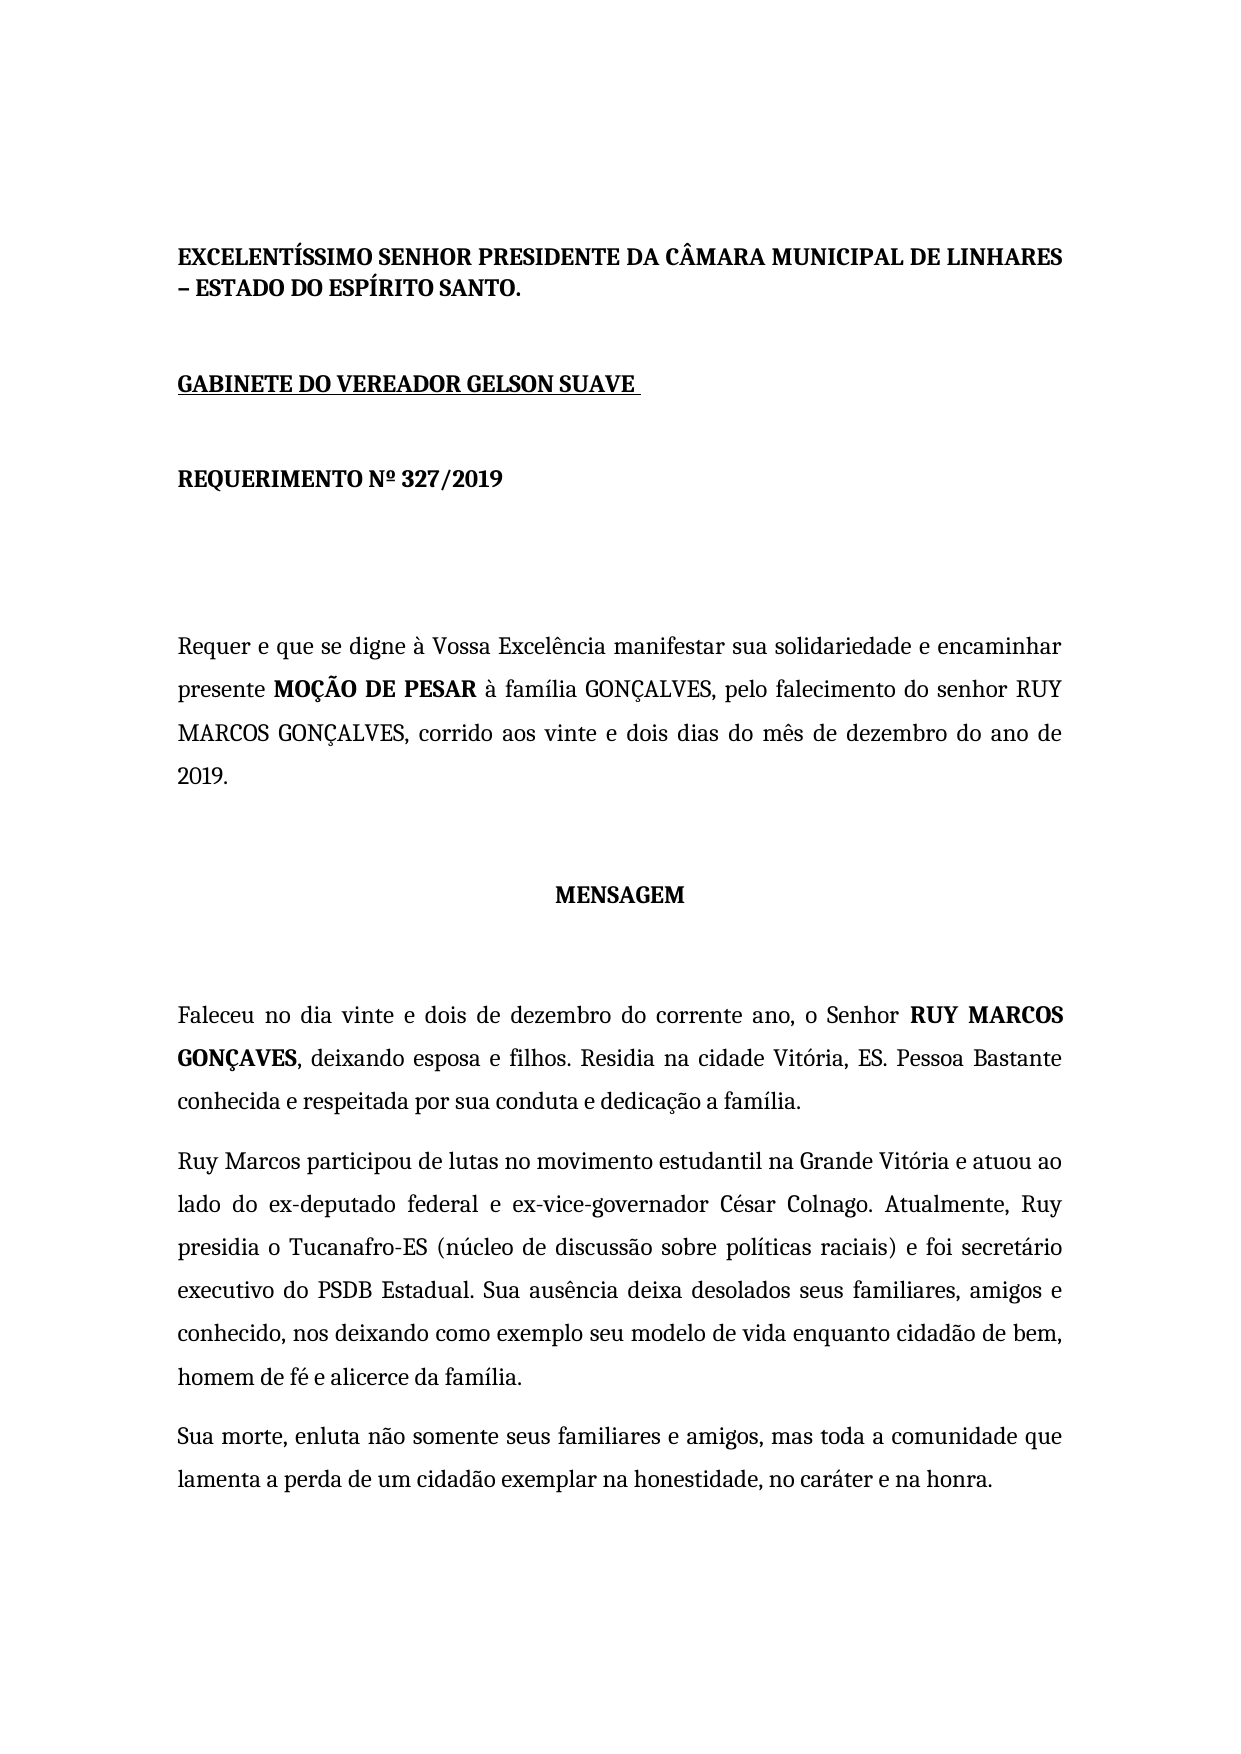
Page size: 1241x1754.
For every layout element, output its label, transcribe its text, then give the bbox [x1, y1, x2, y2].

text MENSAGEM [177, 881, 1063, 910]
text EXCELENTÍSSIMO SENHOR PRESIDENTE DA CÂMARA MUNICIPAL DE LINHARES – ESTADO DO ESPÍRITO SANTO. [177, 243, 1063, 303]
text REQUERIMENTO Nº 327/2019 [177, 465, 1063, 494]
text Ruy Marcos participou de lutas no movimento estudantil na Grande Vitória e atuou ao lado do ex-deputado federal e ex-vice-governador César Colnago. Atualmente, Ruy presidia o Tucanafro-ES (núcleo de discussão sobre políticas raciais) e foi secretário executivo do PSDB Estadual. Sua ausência deixa desolados seus familiares, amigos e conhecido, nos deixando como exemplo seu modelo de vida enquanto cidadão de bem, homem de fé e alicerce da família. [177, 1147, 1063, 1391]
text Faleceu no dia vinte e dois de dezembro do corrente ano, o Senhor RUY MARCOS GONÇAVES, deixando esposa e filhos. Residia na cidade Vitória, ES. Pessoa Bastante conhecida e respeitada por sua conduta e dedicação a família. [177, 1001, 1063, 1116]
text GABINETE DO VEREADOR GELSON SUAVE [177, 369, 1063, 398]
text Sua morte, enluta não somente seus familiares e amigos, mas toda a comunidade que lamenta a perda de um cidadão exemplar na honestidade, no caráter e na honra. [177, 1422, 1063, 1494]
text Requer e que se digne à Vossa Excelência manifestar sua solidariedade e encaminhar presente MOÇÃO DE PESAR à família GONÇALVES, pelo falecimento do senhor RUY MARCOS GONÇALVES, corrido aos vinte e dois dias do mês de dezembro do ano de 2019. [177, 632, 1063, 790]
